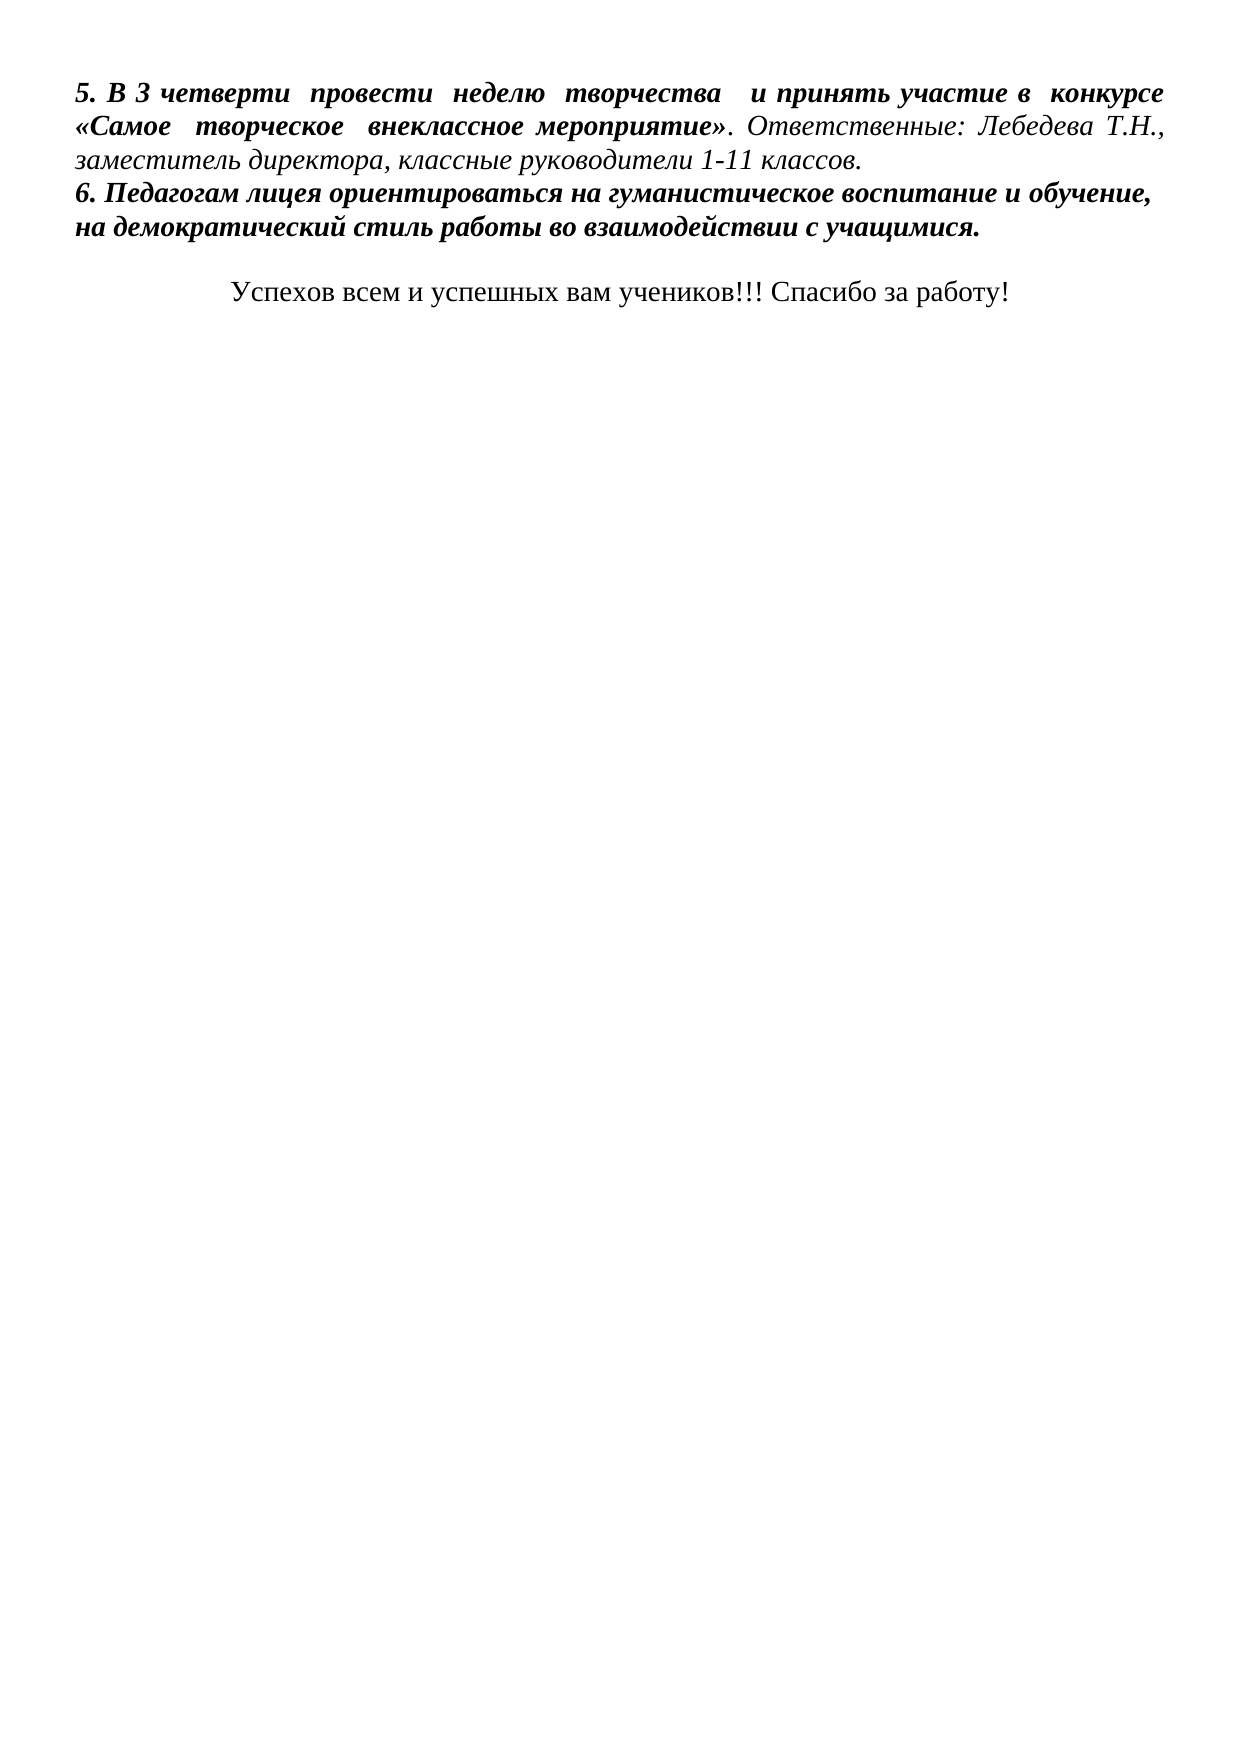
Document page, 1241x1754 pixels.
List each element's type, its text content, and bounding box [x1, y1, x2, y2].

text Успехов всем и успешных вам учеников!!! Спасибо за работу! [75, 274, 1165, 307]
text 6. Педагогам лицея ориентироваться на гуманистическое воспитание и обучение, на демократический стиль работы во взаимодействии с учащимися. [75, 176, 1165, 243]
text 5. В 3 четверти провести неделю творчества и принять участие в конкурсе «Самое творческое внеклассное мероприятие». Ответственные: Лебедева Т.Н., заместитель директора, классные руководители 1-11 классов. [75, 75, 1165, 176]
